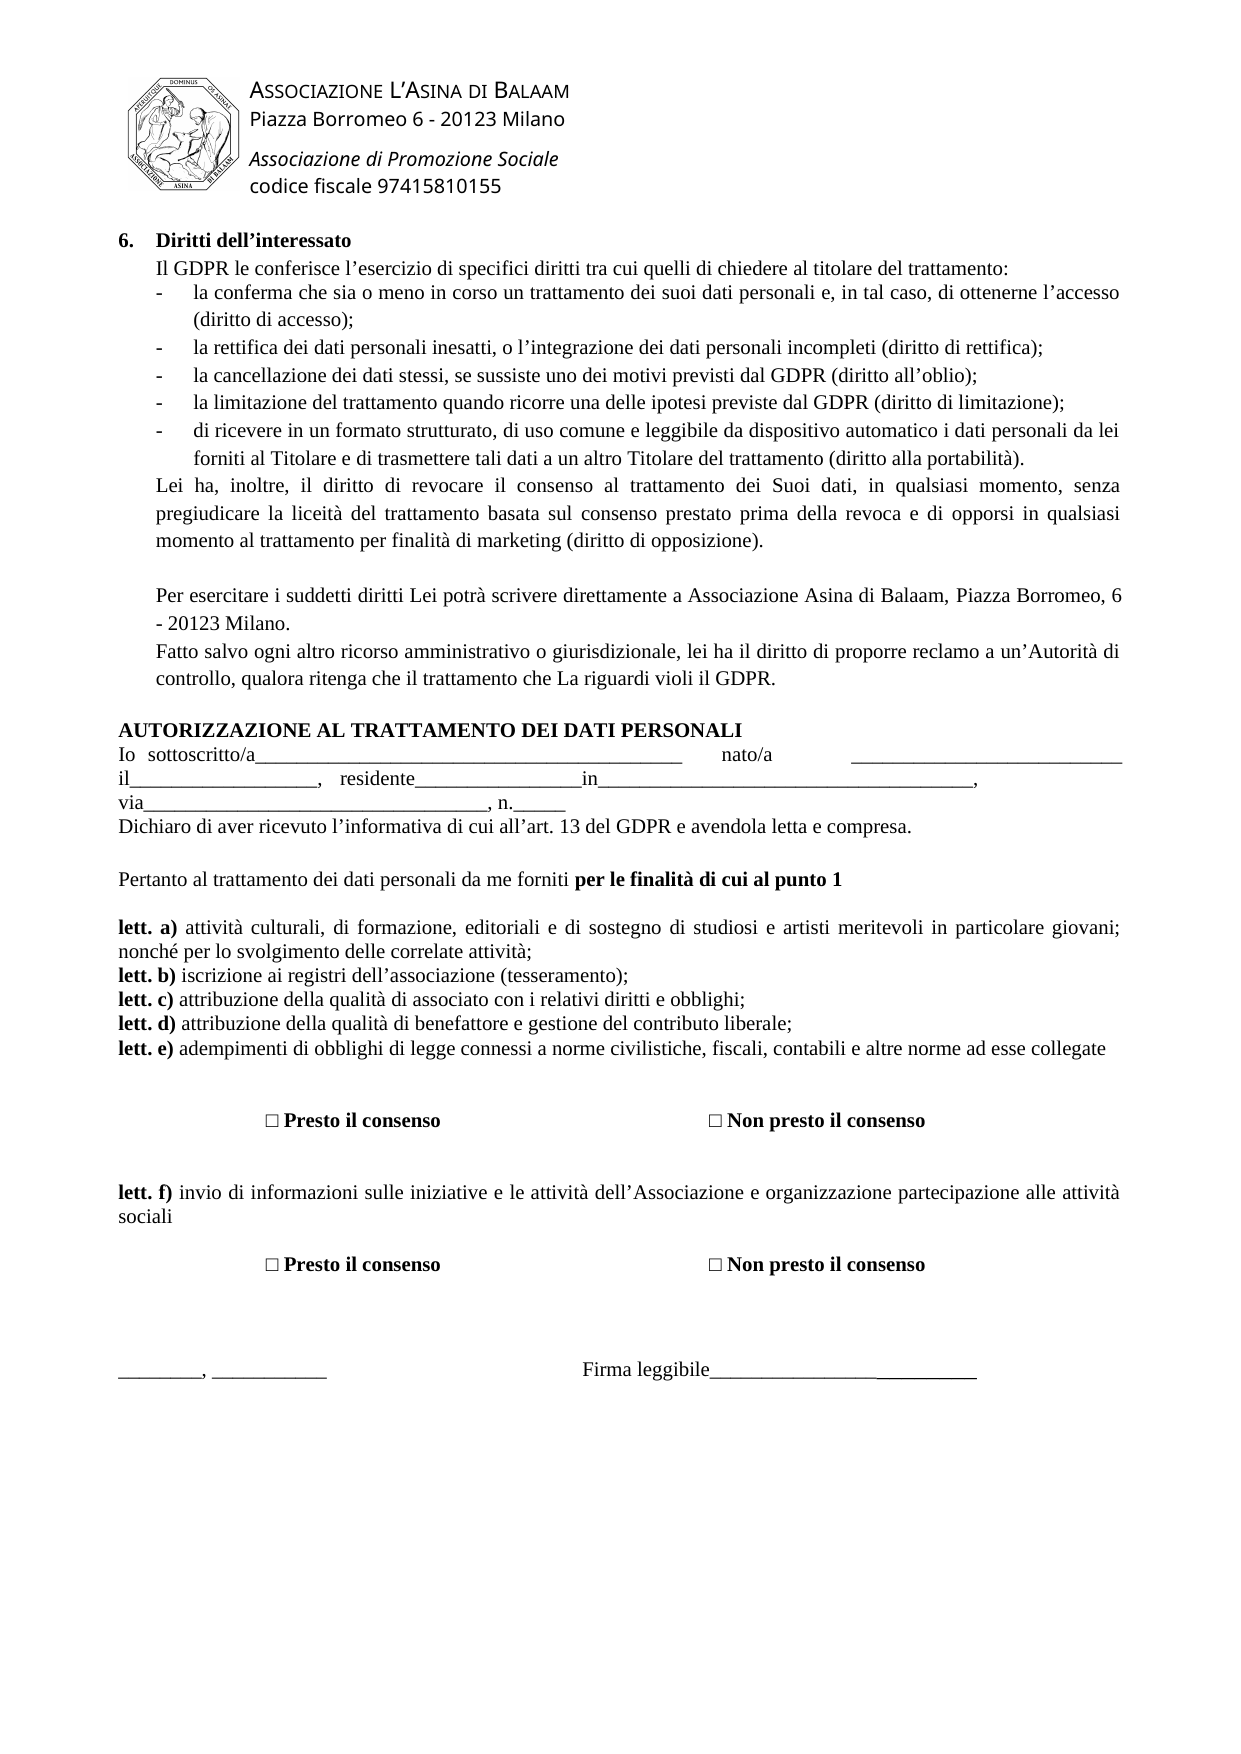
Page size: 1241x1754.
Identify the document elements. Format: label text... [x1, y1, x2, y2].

text Dichiaro di aver ricevuto l’informativa di cui all’art. 13 del GDPR e avendola letta e compresa. [118, 814, 1122, 838]
text lett. b) iscrizione ai registri dell’associazione (tesseramento); [118, 963, 1122, 987]
list di ricevere in un formato strutturato, di uso comune e leggibile da dispositivo automatico i dati personali da lei forniti al Titolare e di trasmettere tali dati a un altro Titolare del trattamento (diritto alla portabilità). [156, 418, 1122, 469]
picture [127, 77, 240, 191]
text □ Presto il consenso □ Non presto il consenso [193, 1252, 1122, 1276]
text ________, ___________ Firma leggibile________________________ [118, 1353, 1122, 1382]
text lett. e) adempimenti di obblighi di legge connessi a norme civilistiche, fiscali, contabili e altre norme ad esse collegate [118, 1035, 1122, 1059]
list la cancellazione dei dati stessi, se sussiste uno dei motivi previsti dal GDPR (diritto all’oblio); [156, 363, 1122, 387]
list Fatto salvo ogni altro ricorso amministrativo o giurisdizionale, lei ha il diritto di proporre reclamo a un’Autorità di controllo, qualora ritenga che il trattamento che La riguardi violi il GDPR. [156, 639, 1122, 690]
text lett. a) attività culturali, di formazione, editoriali e di sostegno di studiosi e artisti meritevoli in particolare giovani; nonché per lo svolgimento delle correlate attività; [118, 915, 1122, 963]
text Il GDPR le conferisce l’esercizio di specifici diritti tra cui quelli di chiedere al titolare del trattamento: [118, 256, 1122, 280]
list la rettifica dei dati personali inesatti, o l’integrazione dei dati personali incompleti (diritto di rettifica); [156, 335, 1122, 359]
text AUTORIZZAZIONE AL TRATTAMENTO DEI DATI PERSONALI [118, 718, 1122, 742]
text lett. f) invio di informazioni sulle iniziative e le attività dell’Associazione e organizzazione partecipazione alle attività sociali [118, 1180, 1122, 1228]
text Pertanto al trattamento dei dati personali da me forniti per le finalità di cui al punto 1 [118, 867, 1122, 891]
text lett. c) attribuzione della qualità di associato con i relativi diritti e obblighi; [118, 987, 1122, 1011]
list la conferma che sia o meno in corso un trattamento dei suoi dati personali e, in tal caso, di ottenerne l’accesso (diritto di accesso); [156, 280, 1122, 331]
text □ Presto il consenso □ Non presto il consenso [192, 1108, 1122, 1132]
list Diritti dell’interessato [118, 228, 1122, 252]
text Io sottoscritto/a_________________________________________ nato/a __________________________ il__________________, residente________________in____________________________________, via_________________________________, n._____ [118, 742, 1122, 814]
text lett. d) attribuzione della qualità di benefattore e gestione del contributo liberale; [118, 1011, 1122, 1035]
list Per esercitare i suddetti diritti Lei potrà scrivere direttamente a Associazione Asina di Balaam, Piazza Borromeo, 6 - 20123 Milano. [156, 583, 1122, 635]
list la limitazione del trattamento quando ricorre una delle ipotesi previste dal GDPR (diritto di limitazione); [156, 390, 1122, 414]
list Lei ha, inoltre, il diritto di revocare il consenso al trattamento dei Suoi dati, in qualsiasi momento, senza pregiudicare la liceità del trattamento basata sul consenso prestato prima della revoca e di opporsi in qualsiasi momento al trattamento per finalità di marketing (diritto di opposizione). [156, 473, 1122, 552]
